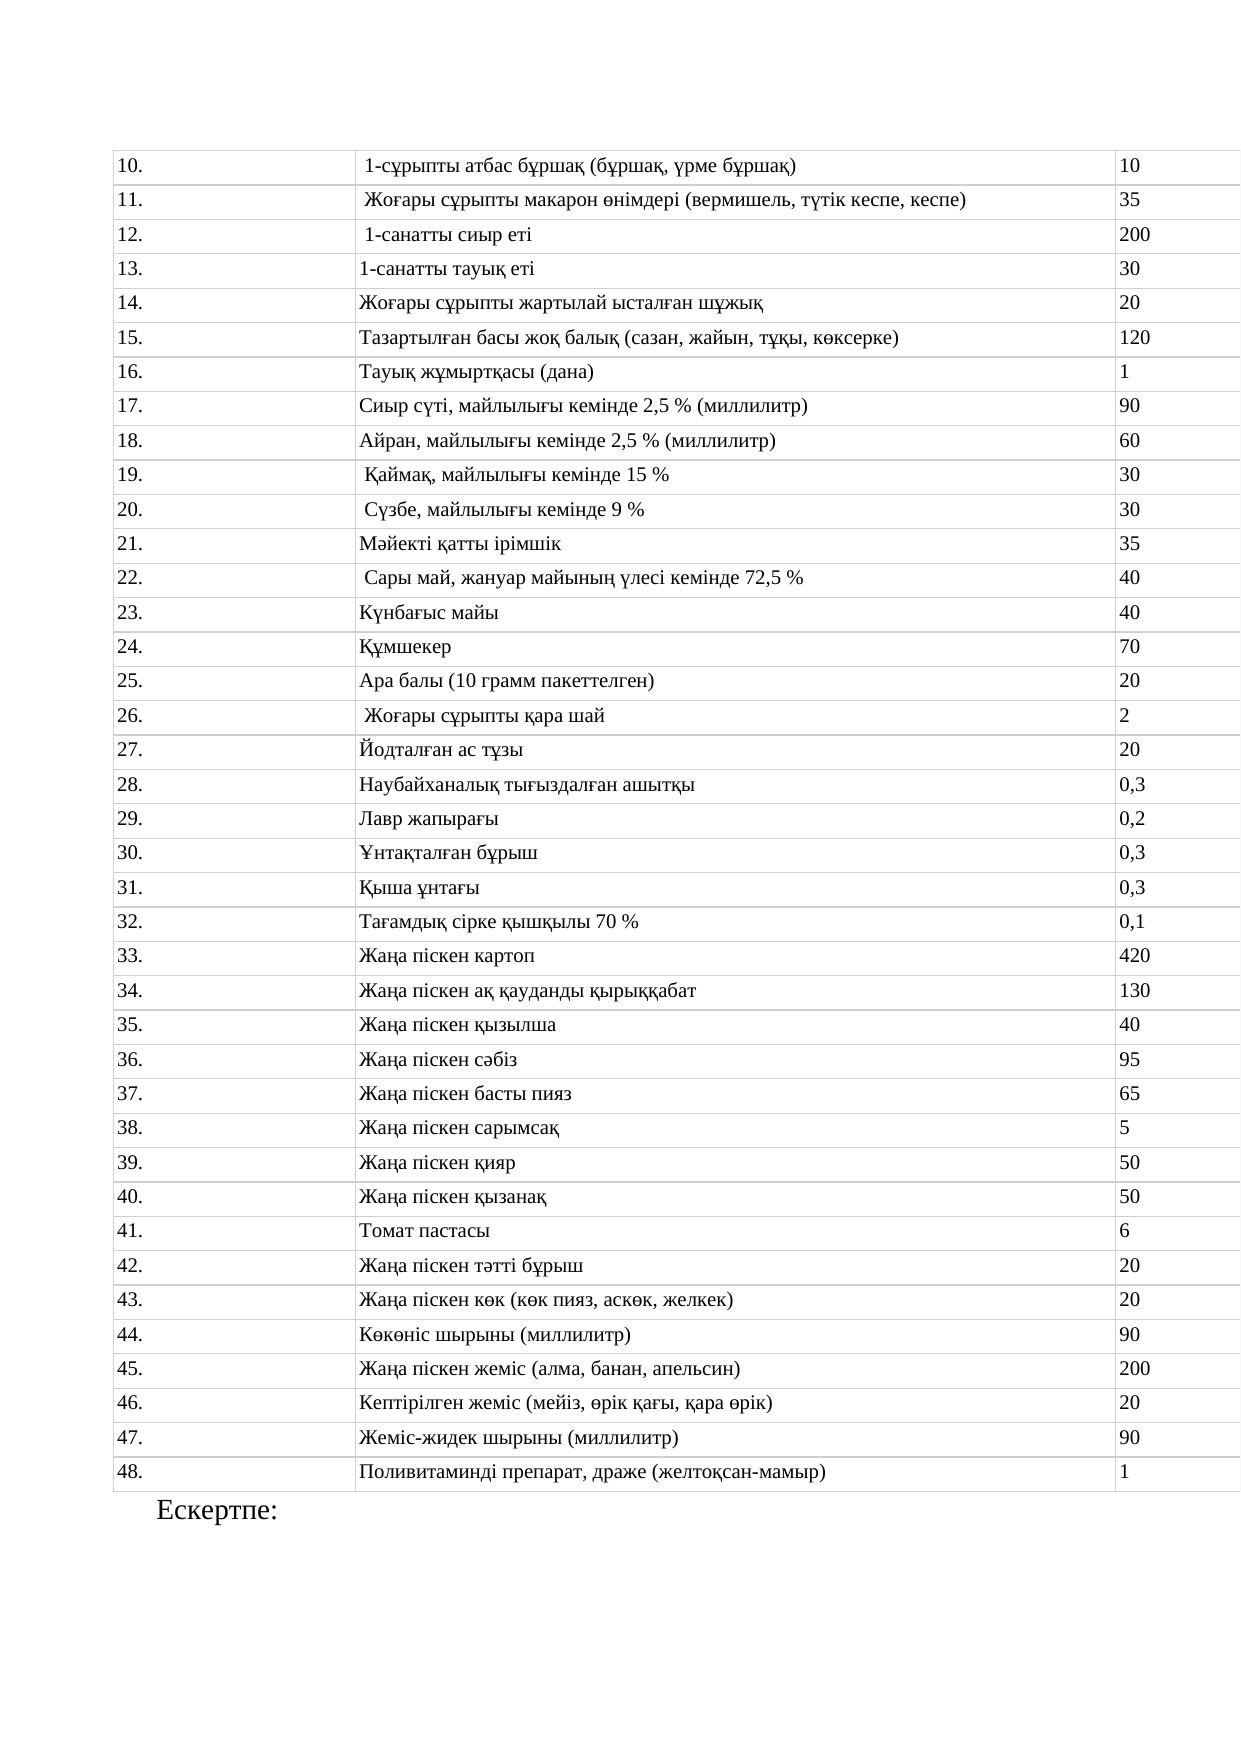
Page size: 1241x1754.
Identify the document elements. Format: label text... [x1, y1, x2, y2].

table_cell Қыша ұнтағы [356, 873, 1115, 906]
table_cell 6 [1116, 1217, 1240, 1250]
table_cell 30 [1116, 254, 1240, 287]
table_cell Жаңа пiскен қызылша [356, 1011, 1115, 1044]
table_cell 46. [114, 1389, 355, 1422]
table_cell 19. [114, 461, 355, 494]
table_cell 39. [114, 1148, 355, 1181]
table_cell 11. [114, 186, 355, 219]
table_cell Қаймақ, майлылығы кемінде 15 % [356, 461, 1115, 494]
table_cell 20 [1116, 667, 1240, 700]
table_cell 44. [114, 1320, 355, 1353]
table_cell 90 [1116, 1320, 1240, 1353]
table_cell 31. [114, 873, 355, 906]
table_cell Кептiрiлген жемiс (мейіз, өрік қағы, қара өрік) [356, 1389, 1115, 1422]
table_cell 29. [114, 804, 355, 837]
table_cell 30. [114, 839, 355, 872]
table_cell 1-сұрыпты атбас бұршақ (бұршақ, үрме бұршақ) [356, 151, 1115, 184]
table_cell Көкөнiс шырыны (миллилитр) [356, 1320, 1115, 1353]
table_cell 65 [1116, 1079, 1240, 1112]
table_cell Ұнтақталған бұрыш [356, 839, 1115, 872]
table_cell 25. [114, 667, 355, 700]
table_cell 50 [1116, 1183, 1240, 1216]
table_cell 95 [1116, 1045, 1240, 1078]
table_cell 27. [114, 736, 355, 769]
table_cell Жаңа пiскен тәтті бұрыш [356, 1251, 1115, 1284]
table_cell Тауық жұмыртқасы (дана) [356, 358, 1115, 391]
table_cell Жаңа пiскен қызанақ [356, 1183, 1115, 1216]
table_cell 36. [114, 1045, 355, 1078]
table_cell 38. [114, 1114, 355, 1147]
table_cell 130 [1116, 976, 1240, 1009]
table_cell Тазартылған басы жоқ балық (сазан, жайын, тұқы, көксерке) [356, 323, 1115, 356]
table_cell 90 [1116, 1423, 1240, 1456]
table_cell Жоғары сұрыпты қара шай [356, 701, 1115, 734]
table_cell 24. [114, 633, 355, 666]
table_cell 0,3 [1116, 839, 1240, 872]
table_cell 18. [114, 426, 355, 459]
table_cell 23. [114, 598, 355, 631]
table_cell 0,1 [1116, 908, 1240, 941]
table_cell 0,3 [1116, 770, 1240, 803]
table_cell Жаңа пiскен қияр [356, 1148, 1115, 1181]
table_cell Йодталған ас тұзы [356, 736, 1115, 769]
table_cell Айран, майлылығы кемінде 2,5 % (миллилитр) [356, 426, 1115, 459]
table_cell Сары май, жануар майының үлесі кемінде 72,5 % [356, 564, 1115, 597]
table_cell Ара балы (10 грамм пакеттелген) [356, 667, 1115, 700]
table_cell Жаңа пiскен көк (көк пияз, аскөк, желкек) [356, 1286, 1115, 1319]
table_cell 14. [114, 289, 355, 322]
text Ескертпе: [112, 1492, 1128, 1525]
table_cell 42. [114, 1251, 355, 1284]
table_cell 70 [1116, 633, 1240, 666]
table_cell Жаңа пiскен сәбiз [356, 1045, 1115, 1078]
table_cell 10 [1116, 151, 1240, 184]
table_cell 45. [114, 1354, 355, 1387]
table_cell 90 [1116, 392, 1240, 425]
table_cell Жаңа пiскен картоп [356, 942, 1115, 975]
table_cell Жемiс-жидек шырыны (миллилитр) [356, 1423, 1115, 1456]
table_cell Жаңа пiскен басты пияз [356, 1079, 1115, 1112]
table_cell Поливитаминдi препарат, драже (желтоқсан-мамыр) [356, 1458, 1115, 1491]
table_cell 41. [114, 1217, 355, 1250]
table_cell Мәйектi қатты ірімшiк [356, 529, 1115, 562]
table_cell 5 [1116, 1114, 1240, 1147]
table_cell 200 [1116, 1354, 1240, 1387]
table_cell 40 [1116, 1011, 1240, 1044]
table_cell Тағамдық сiрке қышқылы 70 % [356, 908, 1115, 941]
table_cell Жоғары сұрыпты жартылай ысталған шұжық [356, 289, 1115, 322]
table_cell 35. [114, 1011, 355, 1044]
table_cell 1 [1116, 358, 1240, 391]
table_cell 120 [1116, 323, 1240, 356]
table_cell 16. [114, 358, 355, 391]
table_cell Құмшекер [356, 633, 1115, 666]
table_cell 20 [1116, 1251, 1240, 1284]
table_cell 50 [1116, 1148, 1240, 1181]
table_cell 20 [1116, 289, 1240, 322]
table_cell 1-санатты тауық еті [356, 254, 1115, 287]
table_cell 0,2 [1116, 804, 1240, 837]
table_cell 43. [114, 1286, 355, 1319]
table_cell 20 [1116, 736, 1240, 769]
table_cell 13. [114, 254, 355, 287]
table_cell 20. [114, 495, 355, 528]
table_cell 1-санатты сиыр етi [356, 220, 1115, 253]
table_cell 200 [1116, 220, 1240, 253]
table_cell 0,3 [1116, 873, 1240, 906]
table_cell 40 [1116, 564, 1240, 597]
table_cell 10. [114, 151, 355, 184]
table_cell 2 [1116, 701, 1240, 734]
table_cell 26. [114, 701, 355, 734]
table_cell Томат пастасы [356, 1217, 1115, 1250]
table_cell 60 [1116, 426, 1240, 459]
table_cell Жоғары сұрыпты макарон өнiмдерi (вермишель, түтік кеспе, кеспе) [356, 186, 1115, 219]
table_cell 48. [114, 1458, 355, 1491]
table_cell 40. [114, 1183, 355, 1216]
table_cell 35 [1116, 529, 1240, 562]
table_cell 21. [114, 529, 355, 562]
table_cell 22. [114, 564, 355, 597]
table_cell 420 [1116, 942, 1240, 975]
table_cell Наубайханалық тығыздалған ашытқы [356, 770, 1115, 803]
table_cell 28. [114, 770, 355, 803]
table_cell Жаңа піскен ақ қауданды қырыққабат [356, 976, 1115, 1009]
table_cell Күнбағыс майы [356, 598, 1115, 631]
table_cell Сиыр сүтi, майлылығы кемінде 2,5 % (миллилитр) [356, 392, 1115, 425]
table_cell Жаңа пiскен сарымсақ [356, 1114, 1115, 1147]
table_cell 1 [1116, 1458, 1240, 1491]
table_cell Сүзбе, майлылығы кемінде 9 % [356, 495, 1115, 528]
table_cell 20 [1116, 1286, 1240, 1319]
table_cell 34. [114, 976, 355, 1009]
table_cell 35 [1116, 186, 1240, 219]
table_cell Жаңа пiскен жемiс (алма, банан, апельсин) [356, 1354, 1115, 1387]
table_cell Лавр жапырағы [356, 804, 1115, 837]
table_cell 20 [1116, 1389, 1240, 1422]
table_cell 37. [114, 1079, 355, 1112]
table_cell 17. [114, 392, 355, 425]
table_cell 47. [114, 1423, 355, 1456]
table_cell 32. [114, 908, 355, 941]
table_cell 12. [114, 220, 355, 253]
table_cell 30 [1116, 461, 1240, 494]
table_cell 40 [1116, 598, 1240, 631]
table_cell 15. [114, 323, 355, 356]
table_cell 33. [114, 942, 355, 975]
table_cell 30 [1116, 495, 1240, 528]
